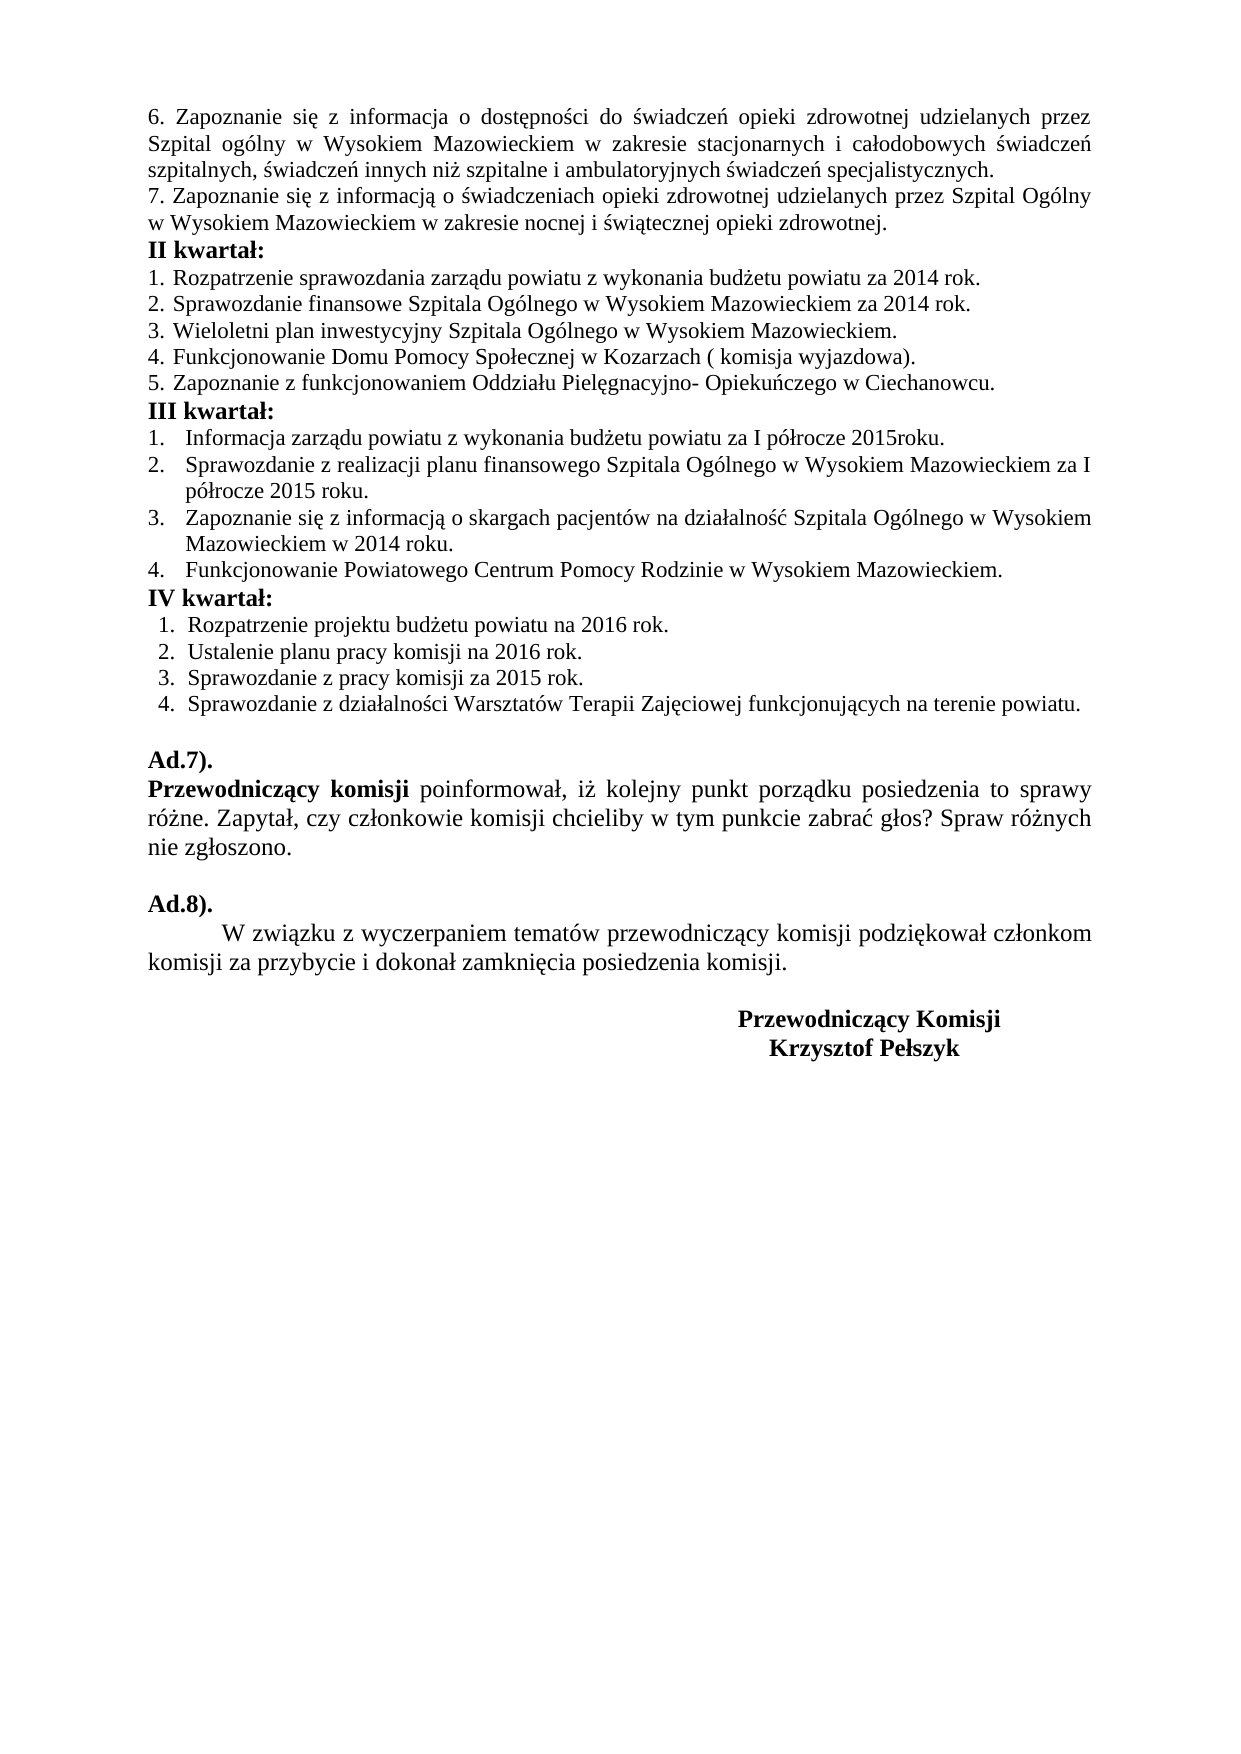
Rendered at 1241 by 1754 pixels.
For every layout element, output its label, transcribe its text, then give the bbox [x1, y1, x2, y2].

list Rozpatrzenie projektu budżetu powiatu na 2016 rok. [158, 611, 1093, 638]
text Przewodniczący komisji poinformował, iż kolejny punkt porządku posiedzenia to sprawy różne. Zapytał, czy członkowie komisji chcieliby w tym punkcie zabrać głos? Spraw różnych nie zgłoszono. [148, 774, 1093, 861]
list Rozpatrzenie sprawozdania zarządu powiatu z wykonania budżetu powiatu za 2014 rok. [148, 264, 1093, 290]
text Krzysztof Pełszyk [148, 1033, 1093, 1062]
list Funkcjonowanie Powiatowego Centrum Pomocy Rodzinie w Wysokiem Mazowieckiem. [148, 556, 1093, 583]
text II kwartał: [148, 235, 1093, 264]
text W związku z wyczerpaniem tematów przewodniczący komisji podziękował członkom komisji za przybycie i dokonał zamknięcia posiedzenia komisji. [148, 918, 1093, 976]
list Sprawozdanie z działalności Warsztatów Terapii Zajęciowej funkcjonujących na terenie powiatu. [158, 690, 1093, 717]
text 7. Zapoznanie się z informacją o świadczeniach opieki zdrowotnej udzielanych przez Szpital Ogólny w Wysokiem Mazowieckiem w zakresie nocnej i świątecznej opieki zdrowotnej. [148, 182, 1093, 235]
list Wieloletni plan inwestycyjny Szpitala Ogólnego w Wysokiem Mazowieckiem. [148, 317, 1093, 343]
list Zapoznanie z funkcjonowaniem Oddziału Pielęgnacyjno- Opiekuńczego w Ciechanowcu. [148, 369, 1093, 396]
list Zapoznanie się z informacją o skargach pacjentów na działalność Szpitala Ogólnego w Wysokiem Mazowieckiem w 2014 roku. [148, 503, 1093, 556]
text Ad.7). [148, 746, 1093, 774]
list Ustalenie planu pracy komisji na 2016 rok. [158, 638, 1093, 664]
list Sprawozdanie z realizacji planu finansowego Szpitala Ogólnego w Wysokiem Mazowieckiem za I półrocze 2015 roku. [148, 451, 1093, 503]
text Ad.8). [148, 889, 1093, 918]
list Funkcjonowanie Domu Pomocy Społecznej w Kozarzach ( komisja wyjazdowa). [148, 343, 1093, 369]
text IV kwartał: [148, 583, 1093, 611]
text III kwartał: [148, 396, 1093, 424]
text Przewodniczący Komisji [148, 1004, 1093, 1033]
list Informacja zarządu powiatu z wykonania budżetu powiatu za I półrocze 2015roku. [148, 424, 1093, 451]
list Sprawozdanie finansowe Szpitala Ogólnego w Wysokiem Mazowieckiem za 2014 rok. [148, 290, 1093, 317]
text 6. Zapoznanie się z informacja o dostępności do świadczeń opieki zdrowotnej udzielanych przez Szpital ogólny w Wysokiem Mazowieckiem w zakresie stacjonarnych i całodobowych świadczeń szpitalnych, świadczeń innych niż szpitalne i ambulatoryjnych świadczeń specjalistycznych. [148, 103, 1093, 182]
list Sprawozdanie z pracy komisji za 2015 rok. [158, 664, 1093, 690]
